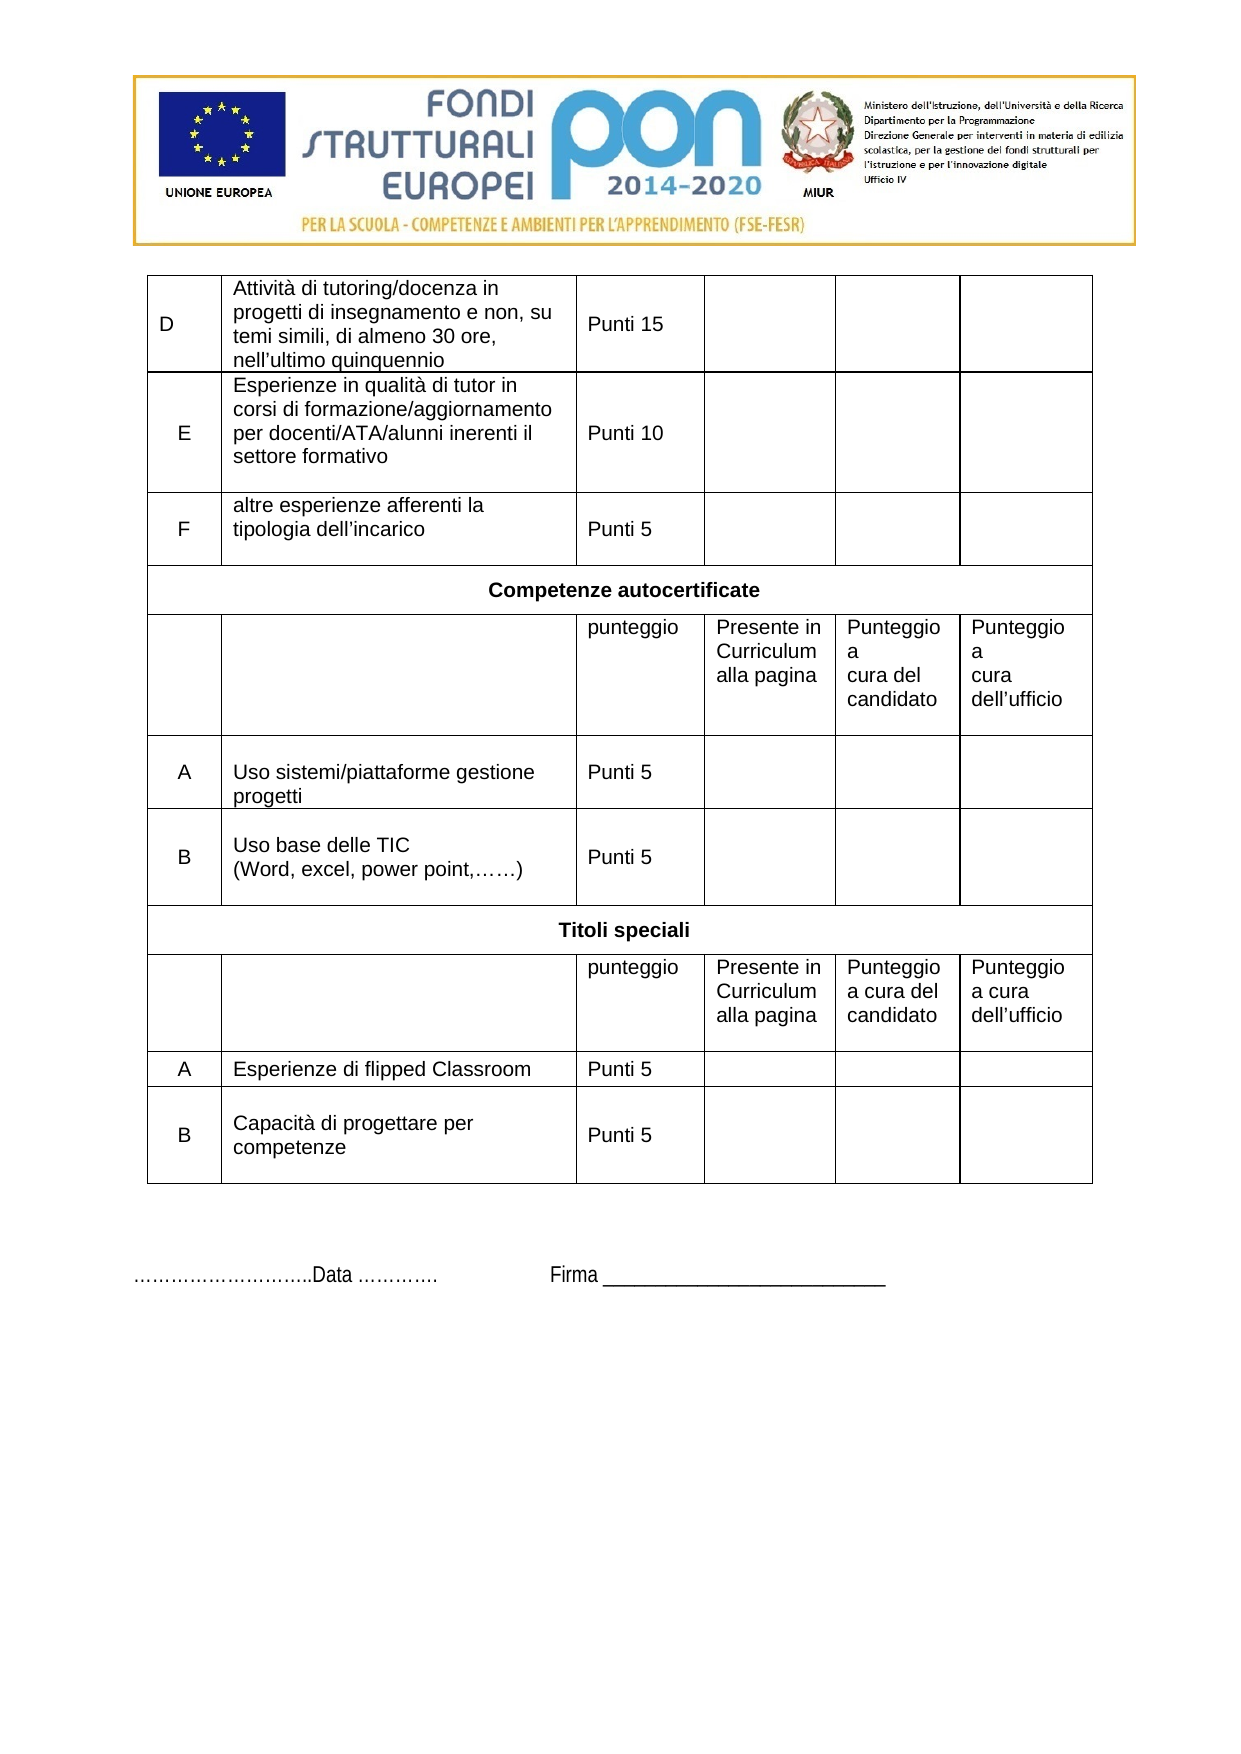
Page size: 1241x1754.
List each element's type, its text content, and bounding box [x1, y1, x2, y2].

table_cell [836, 276, 959, 371]
table_cell [836, 1087, 959, 1183]
table_cell Attività di tutoring/docenza in progetti di insegnamento e non, su temi simili, di almeno 30 ore, nell’ultimo quinquennio [222, 276, 576, 371]
table_cell [836, 736, 959, 808]
table_cell Punti 5 [577, 493, 704, 565]
table_cell [961, 493, 1092, 565]
table_cell D [148, 276, 221, 371]
table_cell Punteggio a cura del candidato [836, 955, 959, 1051]
table_cell Punteggio a cura del candidato [836, 615, 959, 735]
table_cell altre esperienze afferenti la tipologia dell’incarico [222, 493, 576, 565]
table_cell F [148, 493, 221, 565]
table_cell Punti 5 [577, 809, 704, 905]
table_cell Capacità di progettare per competenze [222, 1087, 576, 1183]
table_cell Punti 5 [577, 1087, 704, 1183]
table_cell Punti 5 [577, 736, 704, 808]
text ………………………..Data …………. Firma ___________________________ [133, 1261, 1152, 1287]
table_cell [222, 955, 576, 1051]
table_cell Punteggio a cura dell’ufficio [961, 955, 1092, 1051]
table_cell [705, 736, 835, 808]
table_cell [705, 493, 835, 565]
table_cell [836, 493, 959, 565]
table_cell punteggio [577, 955, 704, 1051]
table_cell [836, 1052, 959, 1086]
table_cell Punti 5 [577, 1052, 704, 1086]
table_cell B [148, 809, 221, 905]
table_cell [705, 1052, 835, 1086]
table_cell [961, 809, 1092, 905]
table_cell [961, 276, 1092, 371]
table_cell [705, 809, 835, 905]
table_cell [961, 736, 1092, 808]
table_cell [705, 1087, 835, 1183]
table_cell Presente in Curriculum alla pagina [705, 615, 835, 735]
table_cell Punteggio a cura dell’ufficio [961, 615, 1092, 735]
table_cell Punti 15 [577, 276, 704, 371]
table_cell A [148, 1052, 221, 1086]
table_cell E [148, 373, 221, 492]
table_cell [148, 615, 221, 735]
table_cell Uso sistemi/piattaforme gestione progetti [222, 736, 576, 808]
table_cell Esperienze di flipped Classroom [222, 1052, 576, 1086]
table_cell [222, 615, 576, 735]
table_cell A [148, 736, 221, 808]
table_cell [961, 373, 1092, 492]
table_cell punteggio [577, 615, 704, 735]
table_cell Titoli speciali [148, 906, 1092, 954]
table_cell Esperienze in qualità di tutor in corsi di formazione/aggiornamento per docenti/ATA/alunni inerenti il settore formativo [222, 373, 576, 492]
table_cell B [148, 1087, 221, 1183]
table_cell Uso base delle TIC (Word, excel, power point,……) [222, 809, 576, 905]
table_cell Competenze autocertificate [148, 566, 1092, 614]
table_cell [961, 1087, 1092, 1183]
table_cell [836, 809, 959, 905]
table_cell Presente in Curriculum alla pagina [705, 955, 835, 1051]
table_cell [836, 373, 959, 492]
table_cell [148, 955, 221, 1051]
table_cell Punti 10 [577, 373, 704, 492]
picture [132, 75, 1136, 246]
table_cell [705, 276, 835, 371]
table_cell [705, 373, 835, 492]
table_cell [961, 1052, 1092, 1086]
